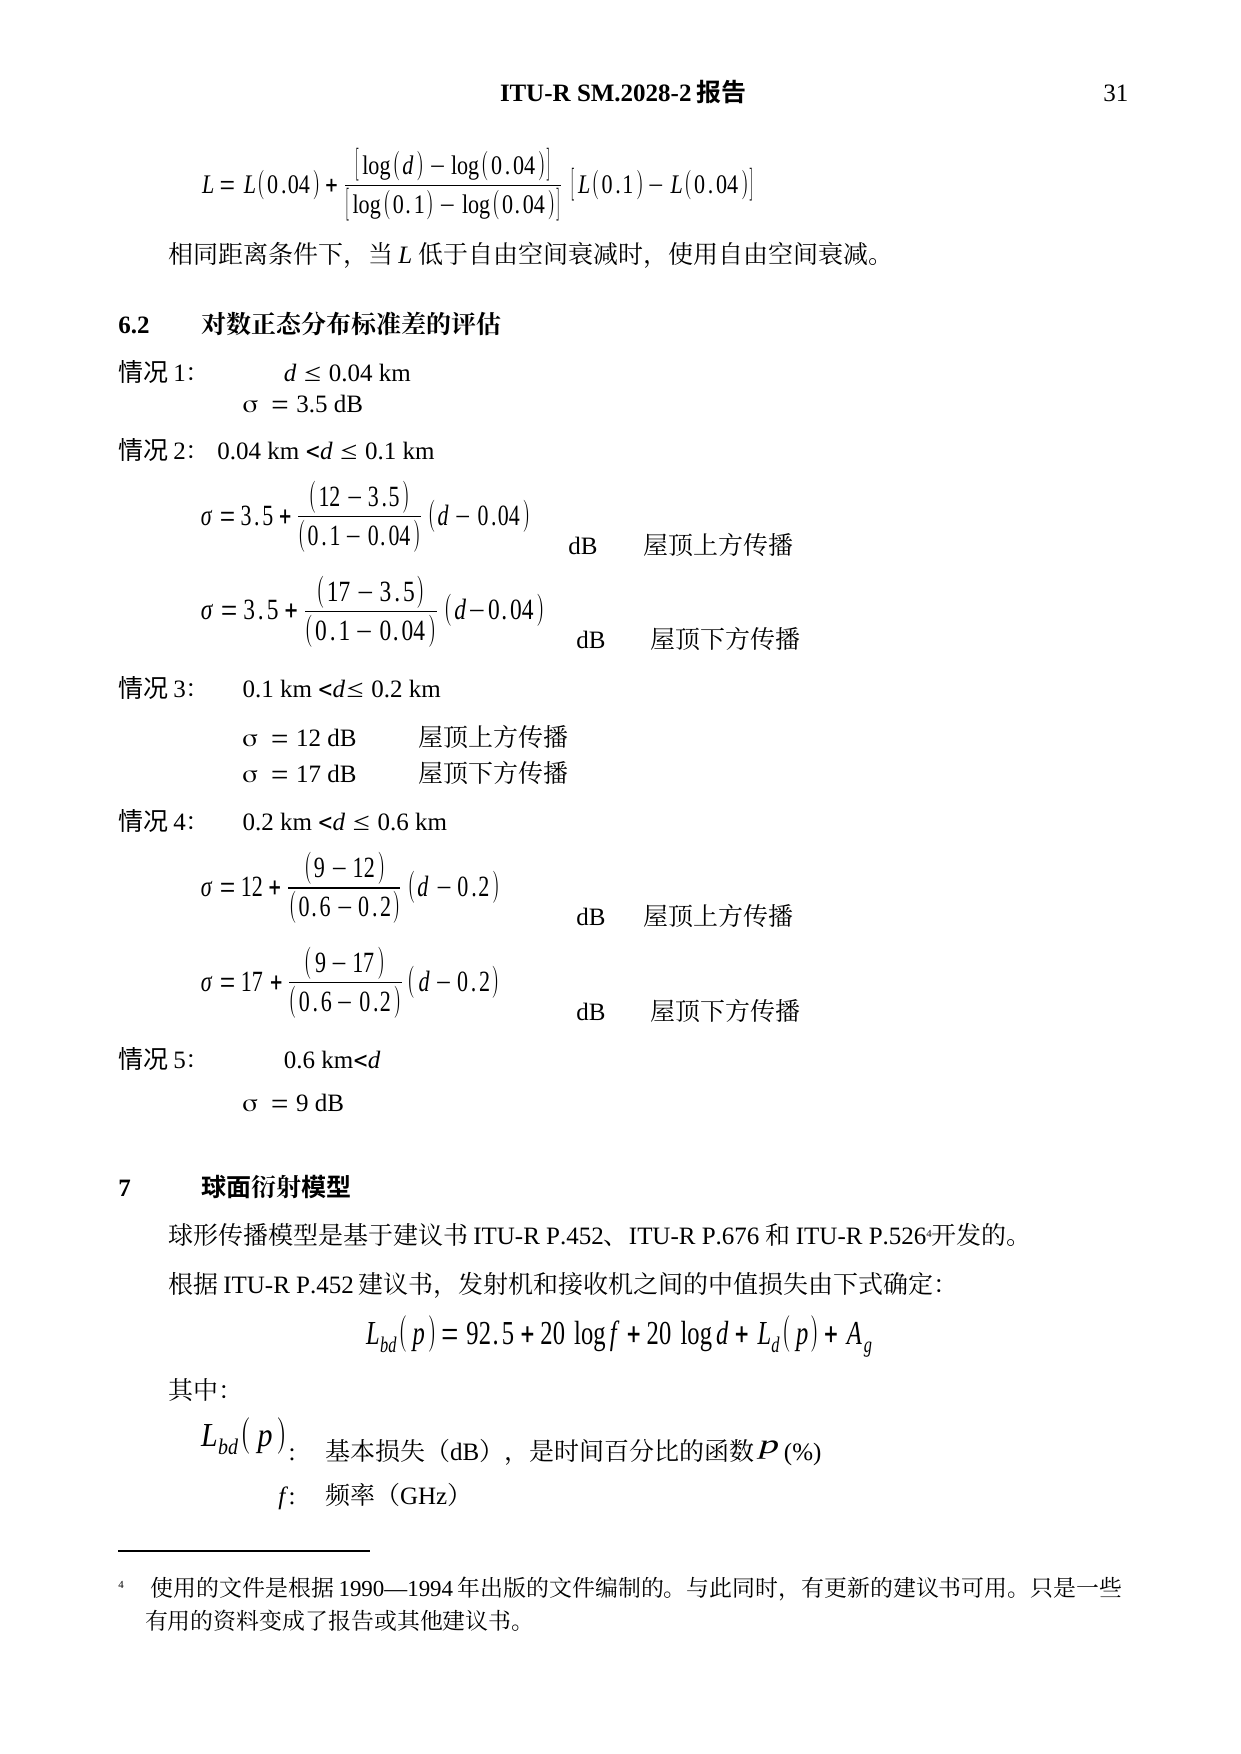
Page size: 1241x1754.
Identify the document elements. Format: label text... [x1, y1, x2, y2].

text dB 屋顶下方传播 [118, 945, 1122, 1027]
text 情况5： 0.6 kmd [118, 1040, 1122, 1076]
text dB 屋顶上方传播 [168, 850, 1122, 933]
text 其中： [118, 1371, 1122, 1406]
subtitle 7 球面衍射模型 [118, 1167, 1122, 1203]
text 情况1： d 0.04 km  3.5 dB [118, 353, 1122, 418]
text  12 dB 屋顶上方传播 17 dB 屋顶下方传播 [168, 717, 1122, 789]
text f : 频率（GHz） [118, 1476, 1122, 1512]
text 相同距离条件下，当L 低于自由空间衰减时，使用自由空间衰减。 [118, 235, 1122, 271]
text 情况3： 0.1 km d 0.2 km [118, 668, 1122, 705]
text 根据ITU-R P.452建议书，发射机和接收机之间的中值损失由下式确定： [118, 1264, 1122, 1300]
text 球形传播模型是基于建议书ITU-R P.452、ITU-R P.676 和ITU-R P.526开发的。 [118, 1216, 1122, 1252]
text dB 屋顶下方传播 [118, 574, 1122, 656]
subtitle 6.2 对数正态分布标准差的评估 [118, 304, 1122, 340]
text 情况2： 0.04 km d 0.1 km [118, 430, 1122, 467]
text 情况4： 0.2 km d 0.6 km [118, 802, 1122, 838]
text : 基本损失（dB），是时间百分比的函数(%) [118, 1415, 1122, 1467]
text dB 屋顶上方传播 [168, 479, 1122, 561]
text  9 dB [168, 1088, 1122, 1117]
